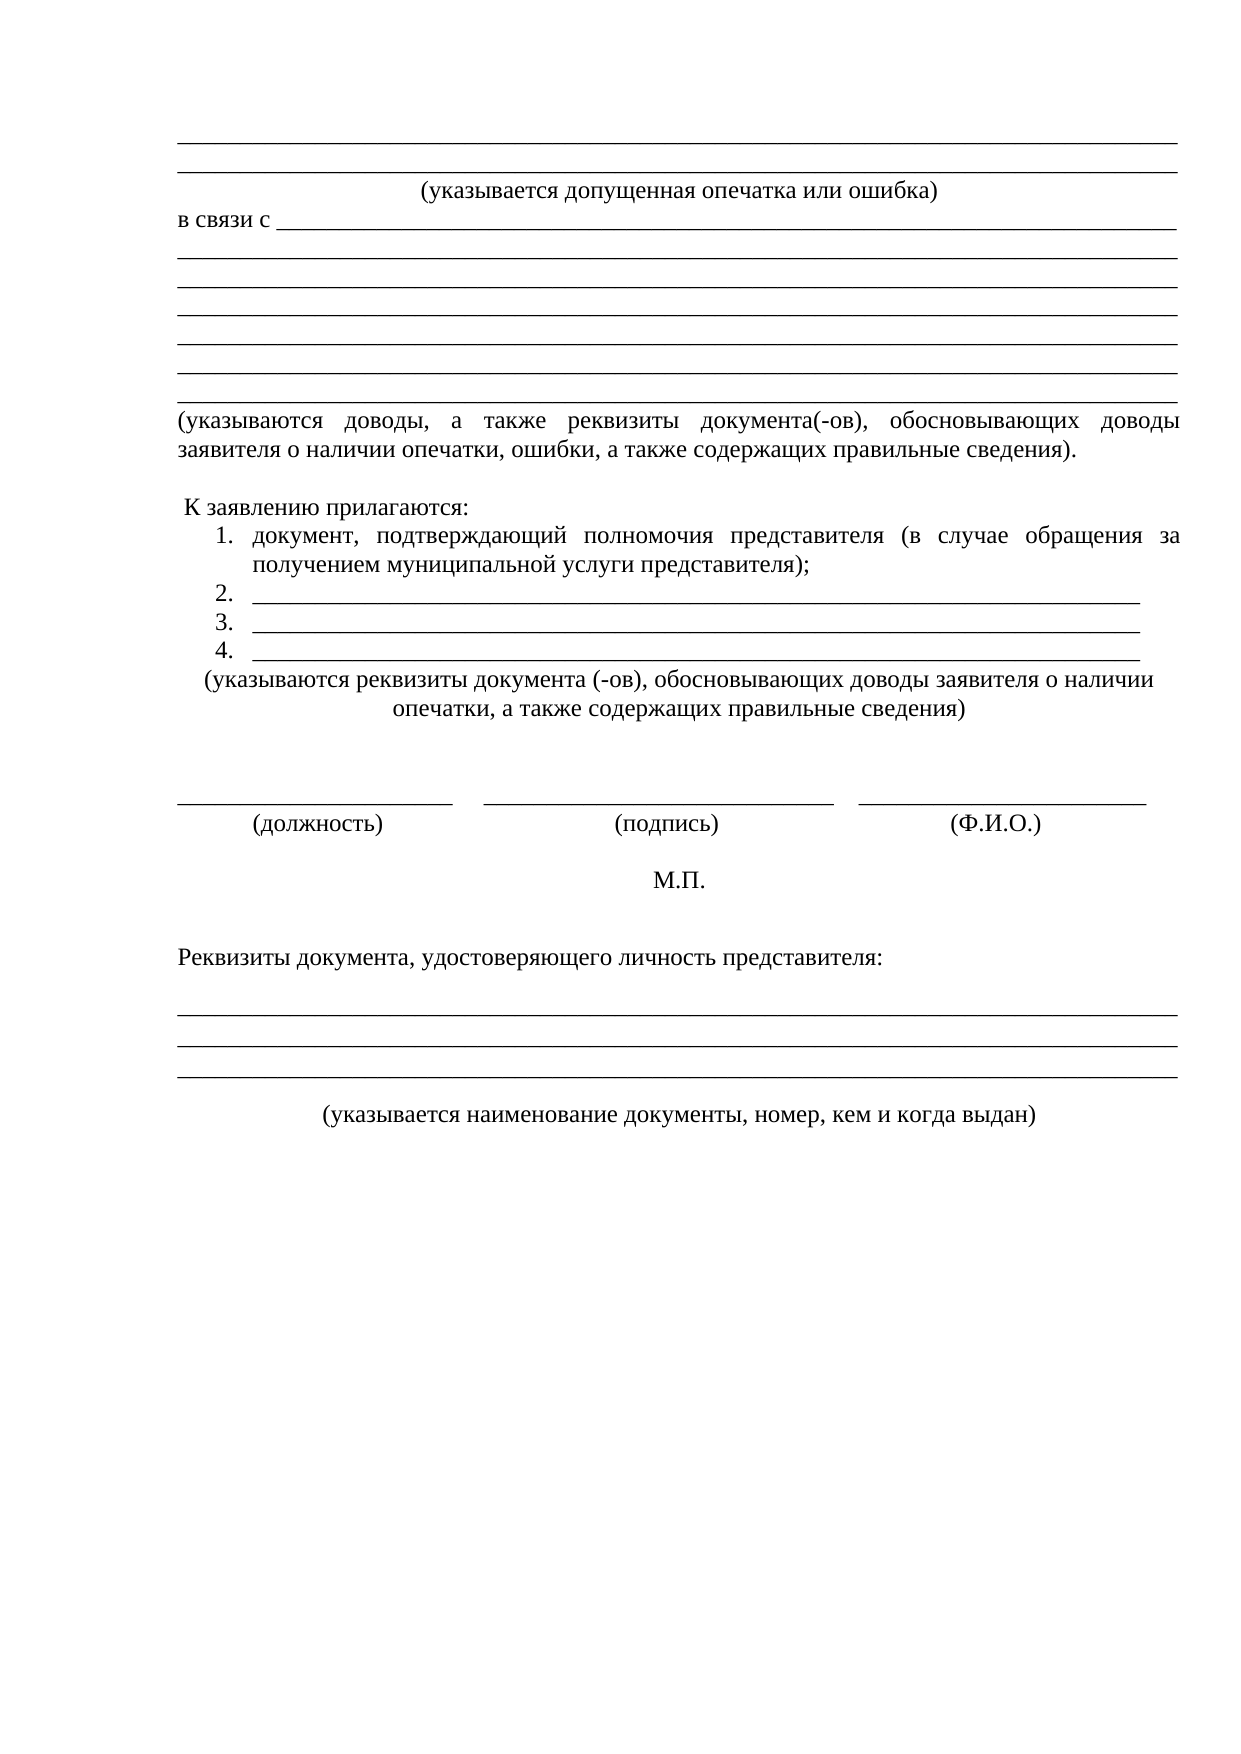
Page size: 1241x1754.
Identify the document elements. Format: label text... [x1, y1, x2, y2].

text Реквизиты документа, удостоверяющего личность представителя: [177, 942, 1181, 971]
list документ, подтверждающий полномочия представителя (в случае обращения за получением муниципальной услуги представителя); [215, 521, 1181, 578]
text ________________________________________________________________________________________________________________________________________________________________________________________________________________________________________________________________________________________________________________________________________________________________________________________________________________ [177, 262, 1181, 406]
text К заявлению прилагаются: [177, 492, 1181, 521]
list _______________________________________________________________________ [215, 607, 1181, 636]
text ________________________________________________________________________________ [177, 233, 1181, 262]
text ______________________ ____________________________ _______________________ [177, 779, 1181, 808]
text М.П. [177, 866, 1181, 894]
text (указываются реквизиты документа (-ов), обосновывающих доводы заявителя о наличии опечатки, а также содержащих правильные сведения) [177, 664, 1181, 722]
text ________________________________________________________________________________________________________________________________________________________________________________________________________________________________________________ [177, 990, 1181, 1081]
text (указываются доводы, а также реквизиты документа(-ов), обосновывающих доводы заявителя о наличии опечатки, ошибки, а также содержащих правильные сведения). [177, 406, 1181, 463]
text ________________________________________________________________________________________________________________________________________________________________ [177, 118, 1181, 176]
text в связи с ________________________________________________________________________ [177, 204, 1181, 233]
text (указывается допущенная опечатка или ошибка) [177, 176, 1181, 204]
list _______________________________________________________________________ [215, 636, 1181, 664]
list _______________________________________________________________________ [215, 578, 1181, 607]
text (указывается наименование документы, номер, кем и когда выдан) [177, 1099, 1181, 1128]
text (должность) (подпись) (Ф.И.О.) [177, 808, 1181, 837]
